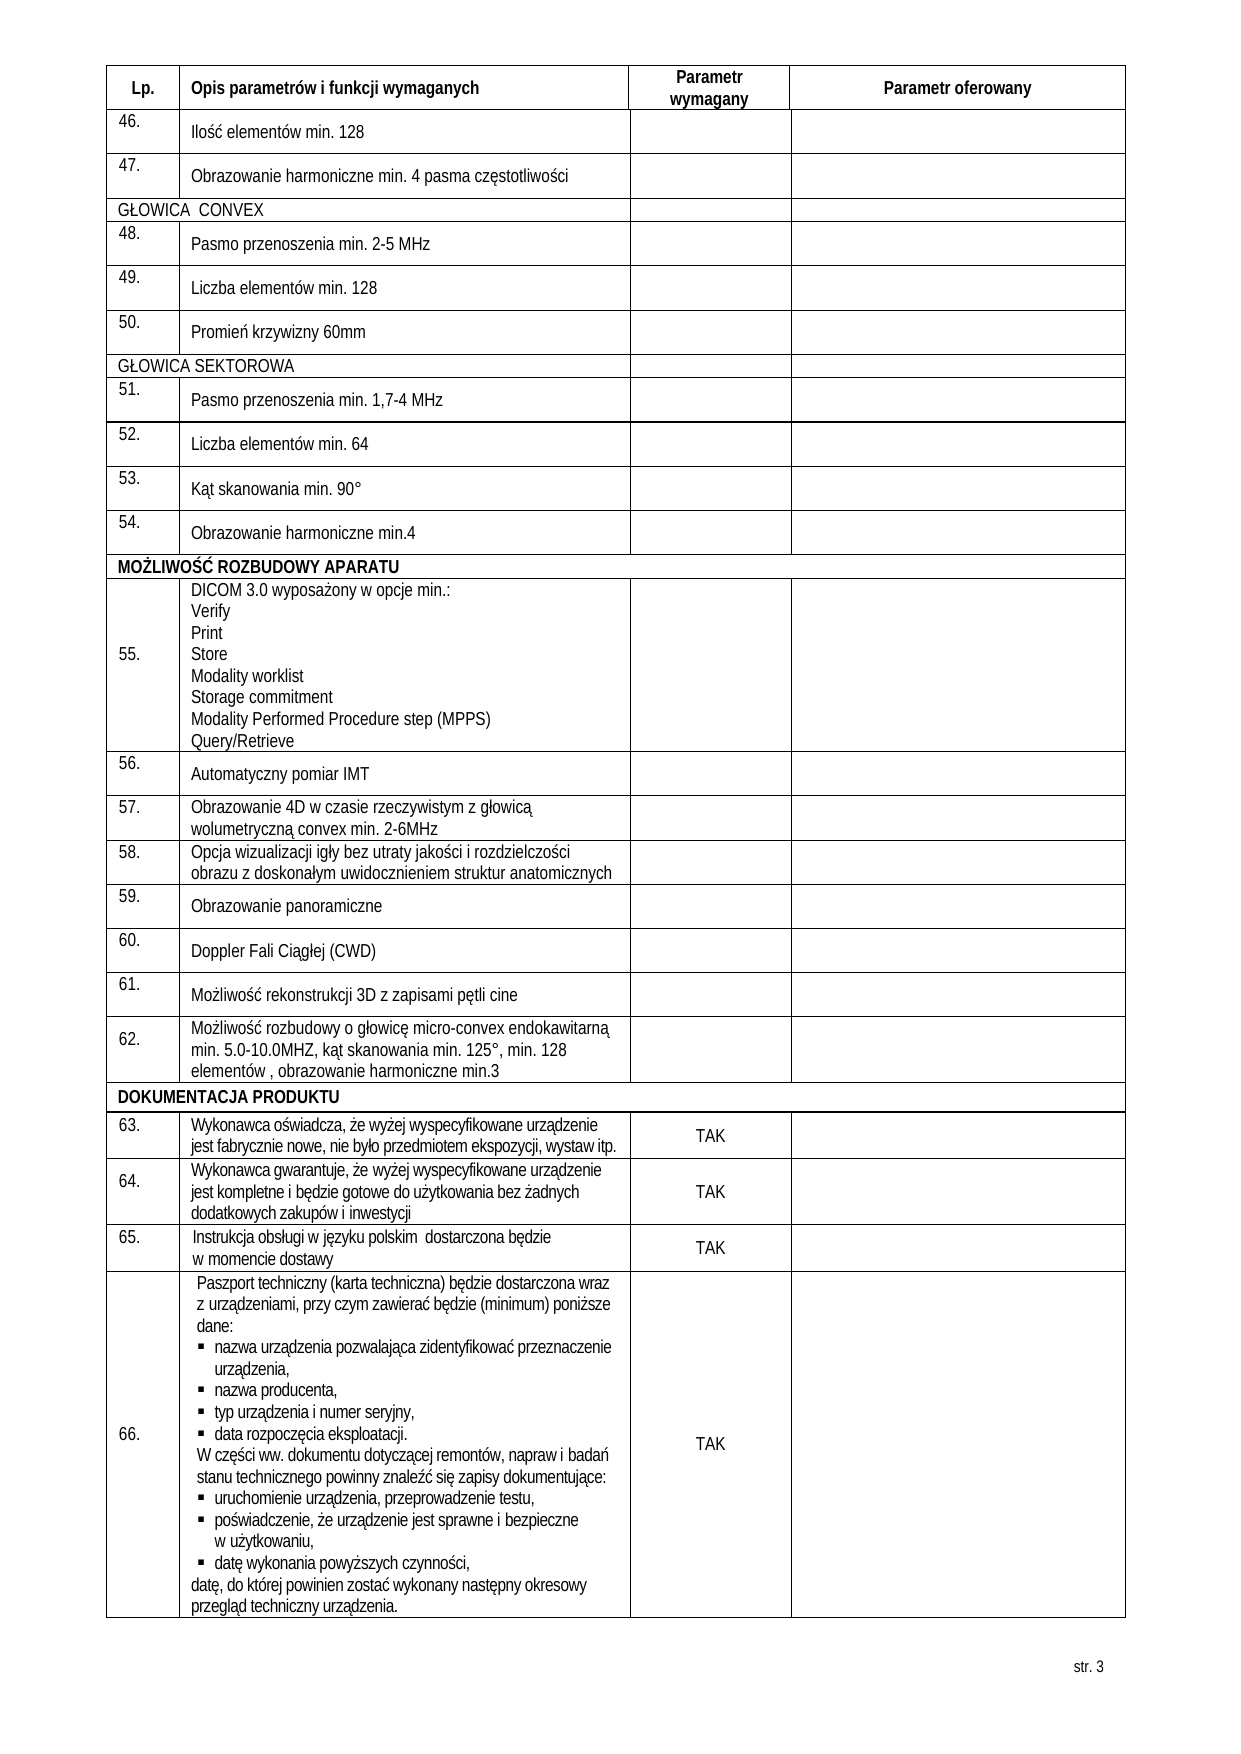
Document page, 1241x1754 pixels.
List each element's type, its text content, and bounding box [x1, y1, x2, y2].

table_cell [631, 929, 791, 972]
table_cell TAK [631, 1225, 791, 1271]
table_cell [792, 1272, 1125, 1617]
table_cell [792, 1017, 1125, 1082]
table_cell [107, 796, 179, 839]
table_cell Obrazowanie 4D w czasie rzeczywistym z głowicą wolumetryczną convex min. 2-6MHz [180, 796, 630, 839]
table_cell Obrazowanie harmoniczne min.4 [180, 511, 630, 554]
table_header Lp. [107, 66, 179, 109]
table_cell Kąt skanowania min. 90° [180, 467, 630, 510]
table_cell [792, 1159, 1125, 1224]
table_cell [631, 222, 791, 265]
table_cell [107, 378, 179, 421]
table_cell DOKUMENTACJA PRODUKTU [107, 1083, 1125, 1111]
table_cell [792, 355, 1125, 377]
table_cell MOŻLIWOŚĆ ROZBUDOWY APARATU [107, 555, 1125, 578]
table_cell [107, 511, 179, 554]
table_cell [107, 579, 179, 751]
table_cell Instrukcja obsługi w języku polskim dostarczona będzie w momencie dostawy [180, 1225, 630, 1271]
table_cell Możliwość rekonstrukcji 3D z zapisami pętli cine [180, 973, 630, 1016]
table_cell [631, 796, 791, 839]
table_cell [631, 841, 791, 884]
table_cell [792, 841, 1125, 884]
table_cell [631, 378, 791, 421]
table_cell Liczba elementów min. 64 [180, 423, 630, 466]
table_cell Wykonawca oświadcza, że wyżej wyspecyfikowane urządzenie jest fabrycznie nowe, nie było przedmiotem ekspozycji, wystaw itp. [180, 1113, 630, 1158]
table_cell [107, 1113, 179, 1158]
table_cell [107, 841, 179, 884]
table_cell [792, 378, 1125, 421]
table_cell Ilość elementów min. 128 [180, 110, 630, 153]
table_cell [107, 266, 179, 309]
table_cell [107, 1272, 179, 1617]
table_cell [107, 467, 179, 510]
table_cell [631, 467, 791, 510]
table_cell [792, 511, 1125, 554]
table_cell Automatyczny pomiar IMT [180, 752, 630, 795]
table_cell Paszport techniczny (karta techniczna) będzie dostarczona wraz z urządzeniami, przy czym zawierać będzie (minimum) poniższe dane: nazwa urządzenia pozwalająca zidentyfikować przeznaczenie urządzenia, nazwa producenta, typ urządzenia i numer seryjny, data rozpoczęcia eksploatacji. W części ww. dokumentu dotyczącej remontów, napraw i badań stanu technicznego powinny znaleźć się zapisy dokumentujące: uruchomienie urządzenia, przeprowadzenie testu, poświadczenie, że urządzenie jest sprawne i bezpieczne w użytkowaniu, datę wykonania powyższych czynności, datę, do której powinien zostać wykonany następny okresowy przegląd techniczny urządzenia. [180, 1272, 630, 1617]
table_cell [792, 154, 1125, 197]
table_cell [107, 1159, 179, 1224]
table_header Parametr oferowany [790, 66, 1125, 109]
table_cell Pasmo przenoszenia min. 2-5 MHz [180, 222, 630, 265]
table_cell [792, 973, 1125, 1016]
table_cell [792, 266, 1125, 309]
table_cell TAK [631, 1159, 791, 1224]
table_cell TAK [631, 1272, 791, 1617]
table_cell [107, 222, 179, 265]
table_cell [107, 929, 179, 972]
table_cell GŁOWICA SEKTOROWA [107, 355, 630, 377]
table_cell [792, 311, 1125, 354]
table_cell Opcja wizualizacji igły bez utraty jakości i rozdzielczości obrazu z doskonałym uwidocznieniem struktur anatomicznych [180, 841, 630, 884]
table_cell [631, 199, 791, 221]
table_header Parametr wymagany [629, 66, 789, 109]
table_cell [792, 423, 1125, 466]
table_cell [631, 973, 791, 1016]
table_cell [107, 1017, 179, 1082]
table_cell [792, 579, 1125, 751]
table_cell [792, 1225, 1125, 1271]
table_cell Pasmo przenoszenia min. 1,7-4 MHz [180, 378, 630, 421]
table_cell [792, 752, 1125, 795]
table_cell [792, 222, 1125, 265]
table_cell Możliwość rozbudowy o głowicę micro-convex endokawitarną min. 5.0-10.0MHZ, kąt skanowania min. 125°, min. 128 elementów , obrazowanie harmoniczne min.3 [180, 1017, 630, 1082]
table_cell [631, 1017, 791, 1082]
table_cell Promień krzywizny 60mm [180, 311, 630, 354]
table_cell TAK [631, 1113, 791, 1158]
table_cell [631, 511, 791, 554]
table_cell Liczba elementów min. 128 [180, 266, 630, 309]
table_cell [107, 885, 179, 928]
table_cell [631, 355, 791, 377]
table_cell [792, 199, 1125, 221]
table_cell [107, 154, 179, 197]
table_cell [107, 1225, 179, 1271]
table_cell [792, 110, 1125, 153]
table_cell [631, 579, 791, 751]
table_cell [107, 973, 179, 1016]
table_cell [792, 885, 1125, 928]
table_cell Obrazowanie harmoniczne min. 4 pasma częstotliwości [180, 154, 630, 197]
table_cell [107, 423, 179, 466]
table_cell GŁOWICA CONVEX [107, 199, 630, 221]
table_cell [631, 885, 791, 928]
table_cell [107, 752, 179, 795]
table_cell DICOM 3.0 wyposażony w opcje min.: Verify Print Store Modality worklist Storage commitment Modality Performed Procedure step (MPPS) Query/Retrieve [180, 579, 630, 751]
table_cell Doppler Fali Ciągłej (CWD) [180, 929, 630, 972]
table_cell [792, 929, 1125, 972]
table_header Opis parametrów i funkcji wymaganych [180, 66, 628, 109]
table_cell [631, 311, 791, 354]
table_cell [107, 311, 179, 354]
table_cell [631, 110, 791, 153]
table_cell [631, 266, 791, 309]
table_cell Wykonawca gwarantuje, że wyżej wyspecyfikowane urządzenie jest kompletne i będzie gotowe do użytkowania bez żadnych dodatkowych zakupów i inwestycji [180, 1159, 630, 1224]
table_cell [792, 467, 1125, 510]
table_cell [792, 796, 1125, 839]
table_cell [792, 1113, 1125, 1158]
table_cell [631, 752, 791, 795]
table_cell [631, 154, 791, 197]
table_cell [107, 110, 179, 153]
table_cell Obrazowanie panoramiczne [180, 885, 630, 928]
table_cell [631, 423, 791, 466]
